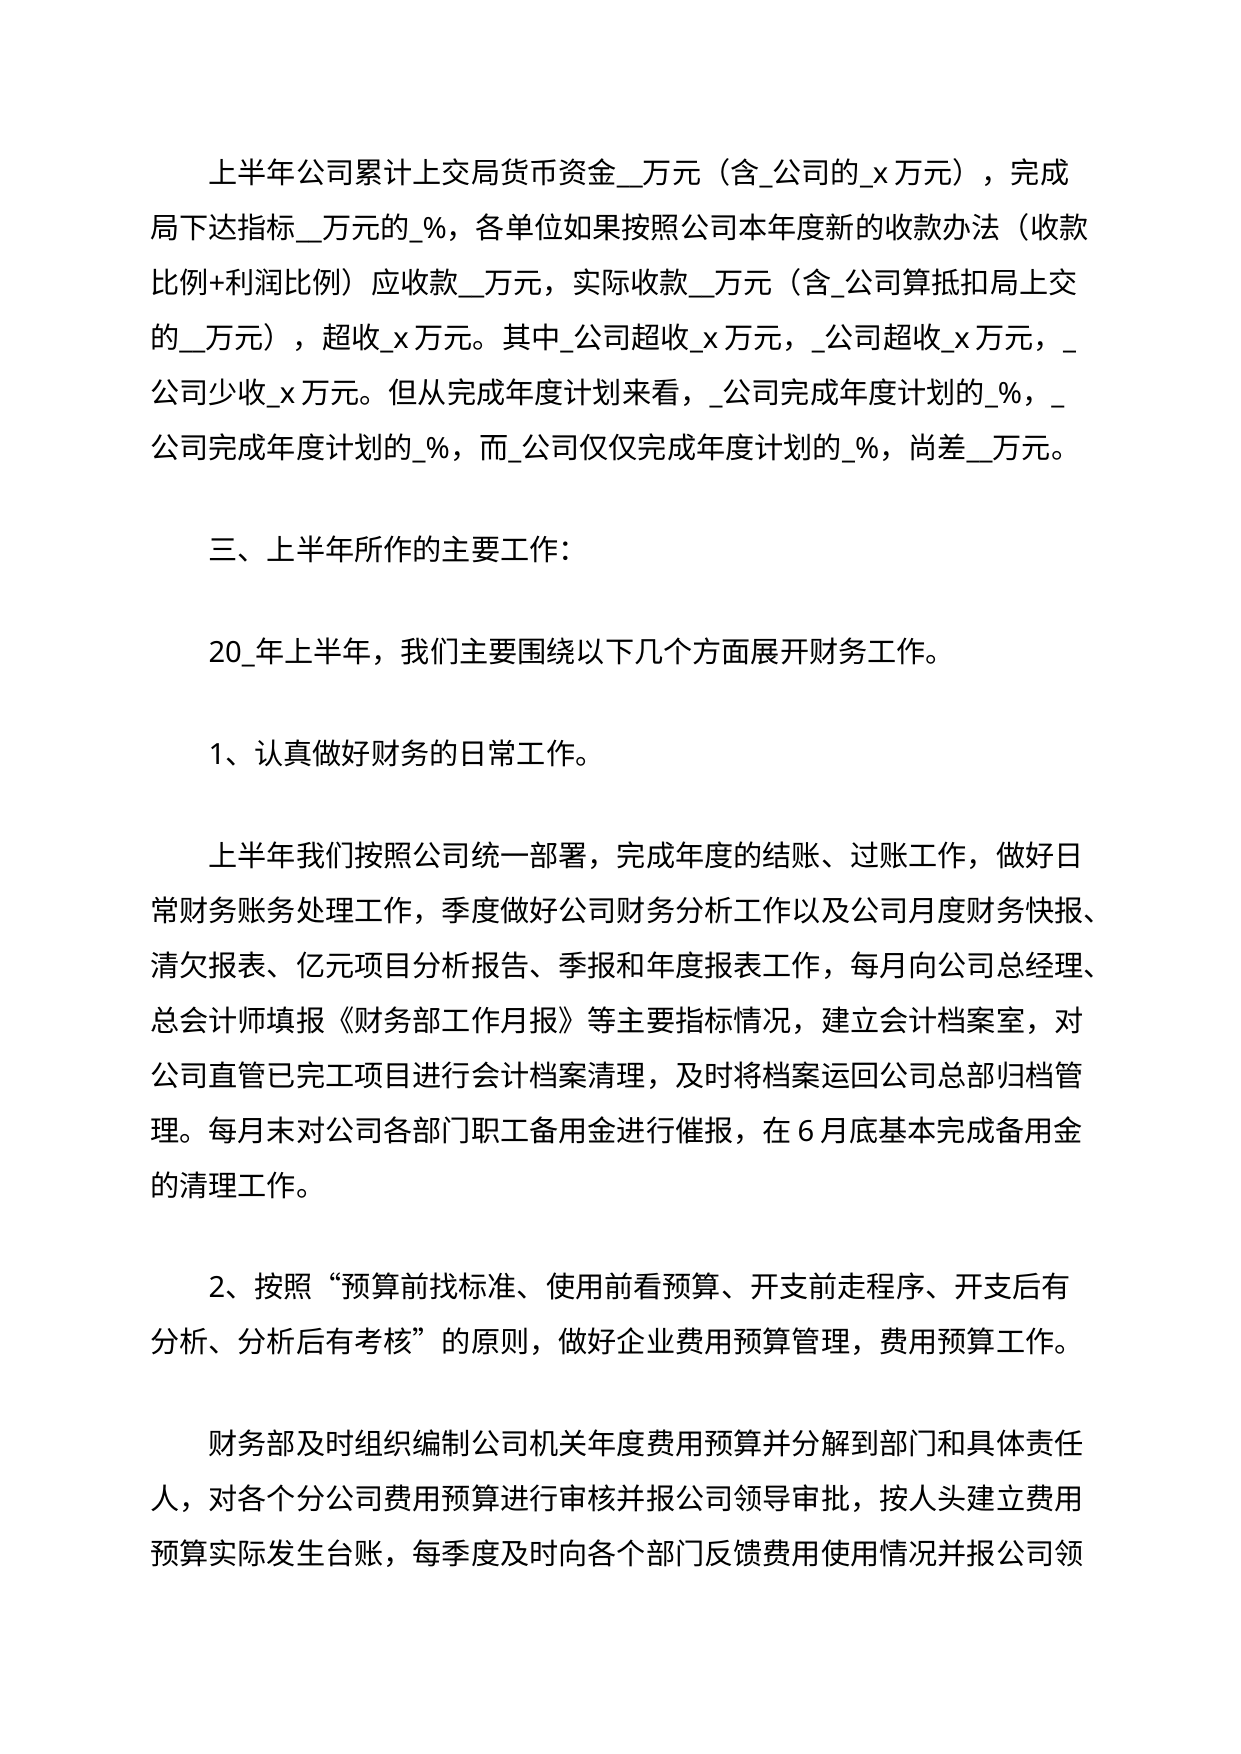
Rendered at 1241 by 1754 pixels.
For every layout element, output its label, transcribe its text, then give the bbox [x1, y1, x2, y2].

text 2、按照“预算前找标准、使用前看预算、开支前走程序、开支后有分析、分析后有考核”的原则，做好企业费用预算管理，费用预算工作。 [150, 1264, 1090, 1361]
text 1、认真做好财务的日常工作。 [150, 731, 1090, 773]
text 上半年公司累计上交局货币资金__万元（含_公司的_x万元），完成局下达指标__万元的_%，各单位如果按照公司本年度新的收款办法（收款比例+利润比例）应收款__万元，实际收款__万元（含_公司算抵扣局上交的__万元），超收_x万元。其中_公司超收_x万元，_公司超收_x万元，_公司少收_x万元。但从完成年度计划来看，_公司完成年度计划的_%，_公司完成年度计划的_%，而_公司仅仅完成年度计划的_%，尚差__万元。 [150, 150, 1090, 467]
text 三、上半年所作的主要工作： [150, 527, 1090, 569]
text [150, 1421, 1090, 1573]
text 20_年上半年，我们主要围绕以下几个方面展开财务工作。 [150, 629, 1090, 671]
text 上半年我们按照公司统一部署，完成年度的结账、过账工作，做好日常财务账务处理工作，季度做好公司财务分析工作以及公司月度财务快报、清欠报表、亿元项目分析报告、季报和年度报表工作，每月向公司总经理、总会计师填报《财务部工作月报》等主要指标情况，建立会计档案室，对公司直管已完工项目进行会计档案清理，及时将档案运回公司总部归档管理。每月末对公司各部门职工备用金进行催报，在6月底基本完成备用金的清理工作。 [150, 833, 1090, 1204]
